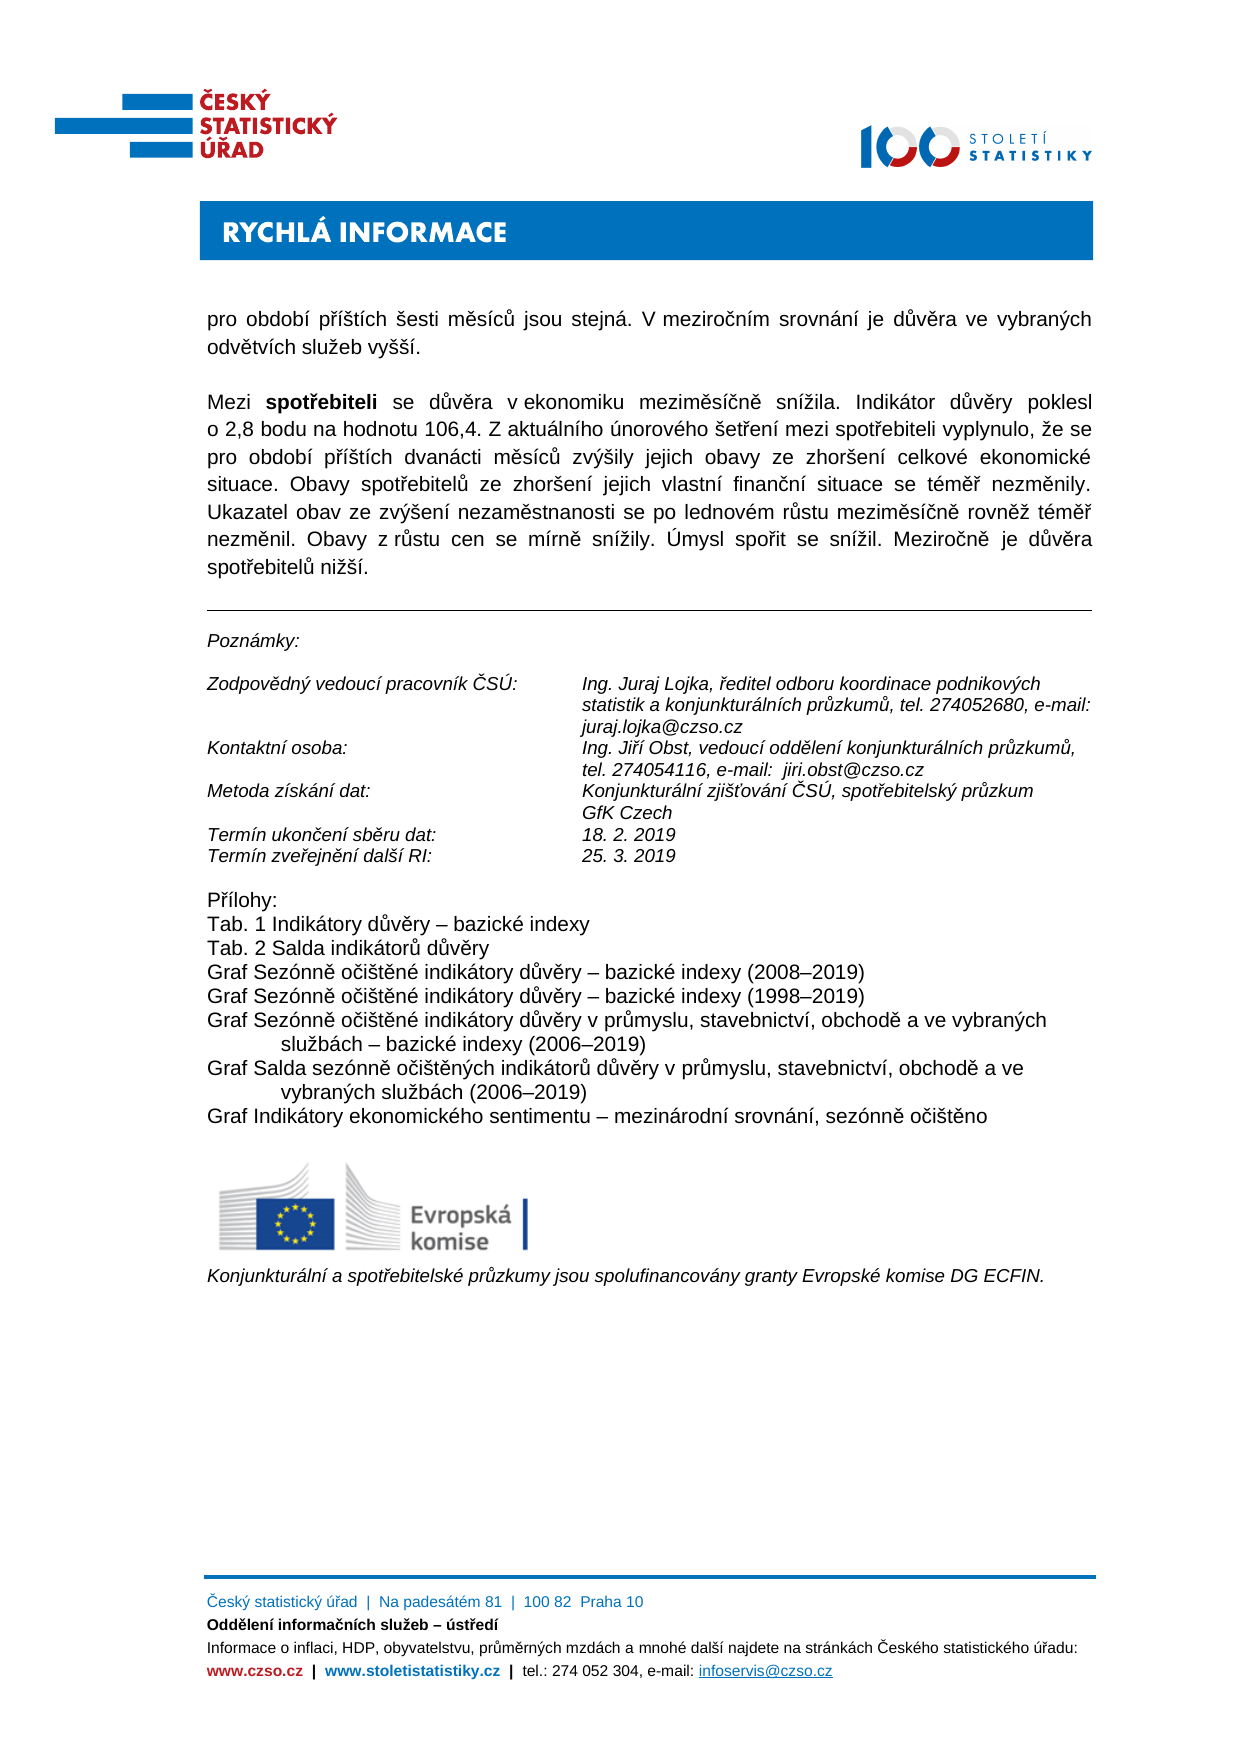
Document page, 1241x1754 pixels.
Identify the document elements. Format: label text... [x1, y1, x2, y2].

text Konjunkturální a spotřebitelské průzkumy jsou spolufinancovány granty Evropské komise DG ECFIN. [207, 1265, 1092, 1286]
text Mezi spotřebiteli se důvěra v ekonomiku meziměsíčně snížila. Indikátor důvěry poklesl o 2,8 bodu na hodnotu 106,4. Z aktuálního únorového šetření mezi spotřebiteli vyplynulo, že se pro období příštích dvanácti měsíců zvýšily jejich obavy ze zhoršení celkové ekonomické situace. Obavy spotřebitelů ze zhoršení jejich vlastní finanční situace se téměř nezměnily. Ukazatel obav ze zvýšení nezaměstnanosti se po lednovém růstu meziměsíčně rovněž téměř nezměnil. Obavy z růstu cen se mírně snížily. Úmysl spořit se snížil. Meziročně je důvěra spotřebitelů nižší. [207, 389, 1092, 578]
text Graf Sezónně očištěné indikátory důvěry – bazické indexy (2008–2019) [207, 960, 1092, 984]
text Termín ukončení sběru dat: 18. 2. 2019 [207, 823, 1092, 845]
text Termín zveřejnění další RI: 25. 3. 2019 [207, 845, 1092, 867]
text Graf Sezónně očištěné indikátory důvěry v průmyslu, stavebnictví, obchodě a ve vybraných službách – bazické indexy (2006–2019) [207, 1008, 1092, 1056]
text Tab. 1 Indikátory důvěry – bazické indexy [207, 912, 1092, 936]
text Metoda získání dat: Konjunkturální zjišťování ČSÚ, spotřebitelský průzkum GfK Czech [207, 780, 1092, 823]
text Zodpovědný vedoucí pracovník ČSÚ: Ing. Juraj Lojka, ředitel odboru koordinace podnikových statistik a konjunkturálních průzkumů, tel. 274052680, e-mail: juraj.lojka@czso.cz [207, 672, 1092, 737]
text Kontaktní osoba: Ing. Jiří Obst, vedoucí oddělení konjunkturálních průzkumů, tel. 274054116, e-mail: jiri.obst@czso.cz [207, 737, 1092, 780]
text Graf Indikátory ekonomického sentimentu – mezinárodní srovnání, sezónně očištěno [207, 1104, 1092, 1128]
picture [206, 1151, 535, 1261]
text Tab. 2 Salda indikátorů důvěry [207, 936, 1092, 960]
picture [861, 125, 1092, 168]
text Poznámky: [207, 611, 1092, 651]
text Graf Salda sezónně očištěných indikátorů důvěry v průmyslu, stavebnictví, obchodě a ve vybraných službách (2006–2019) [207, 1056, 1092, 1104]
text Graf Sezónně očištěné indikátory důvěry – bazické indexy (1998–2019) [207, 984, 1092, 1008]
text Přílohy: [207, 888, 1092, 912]
